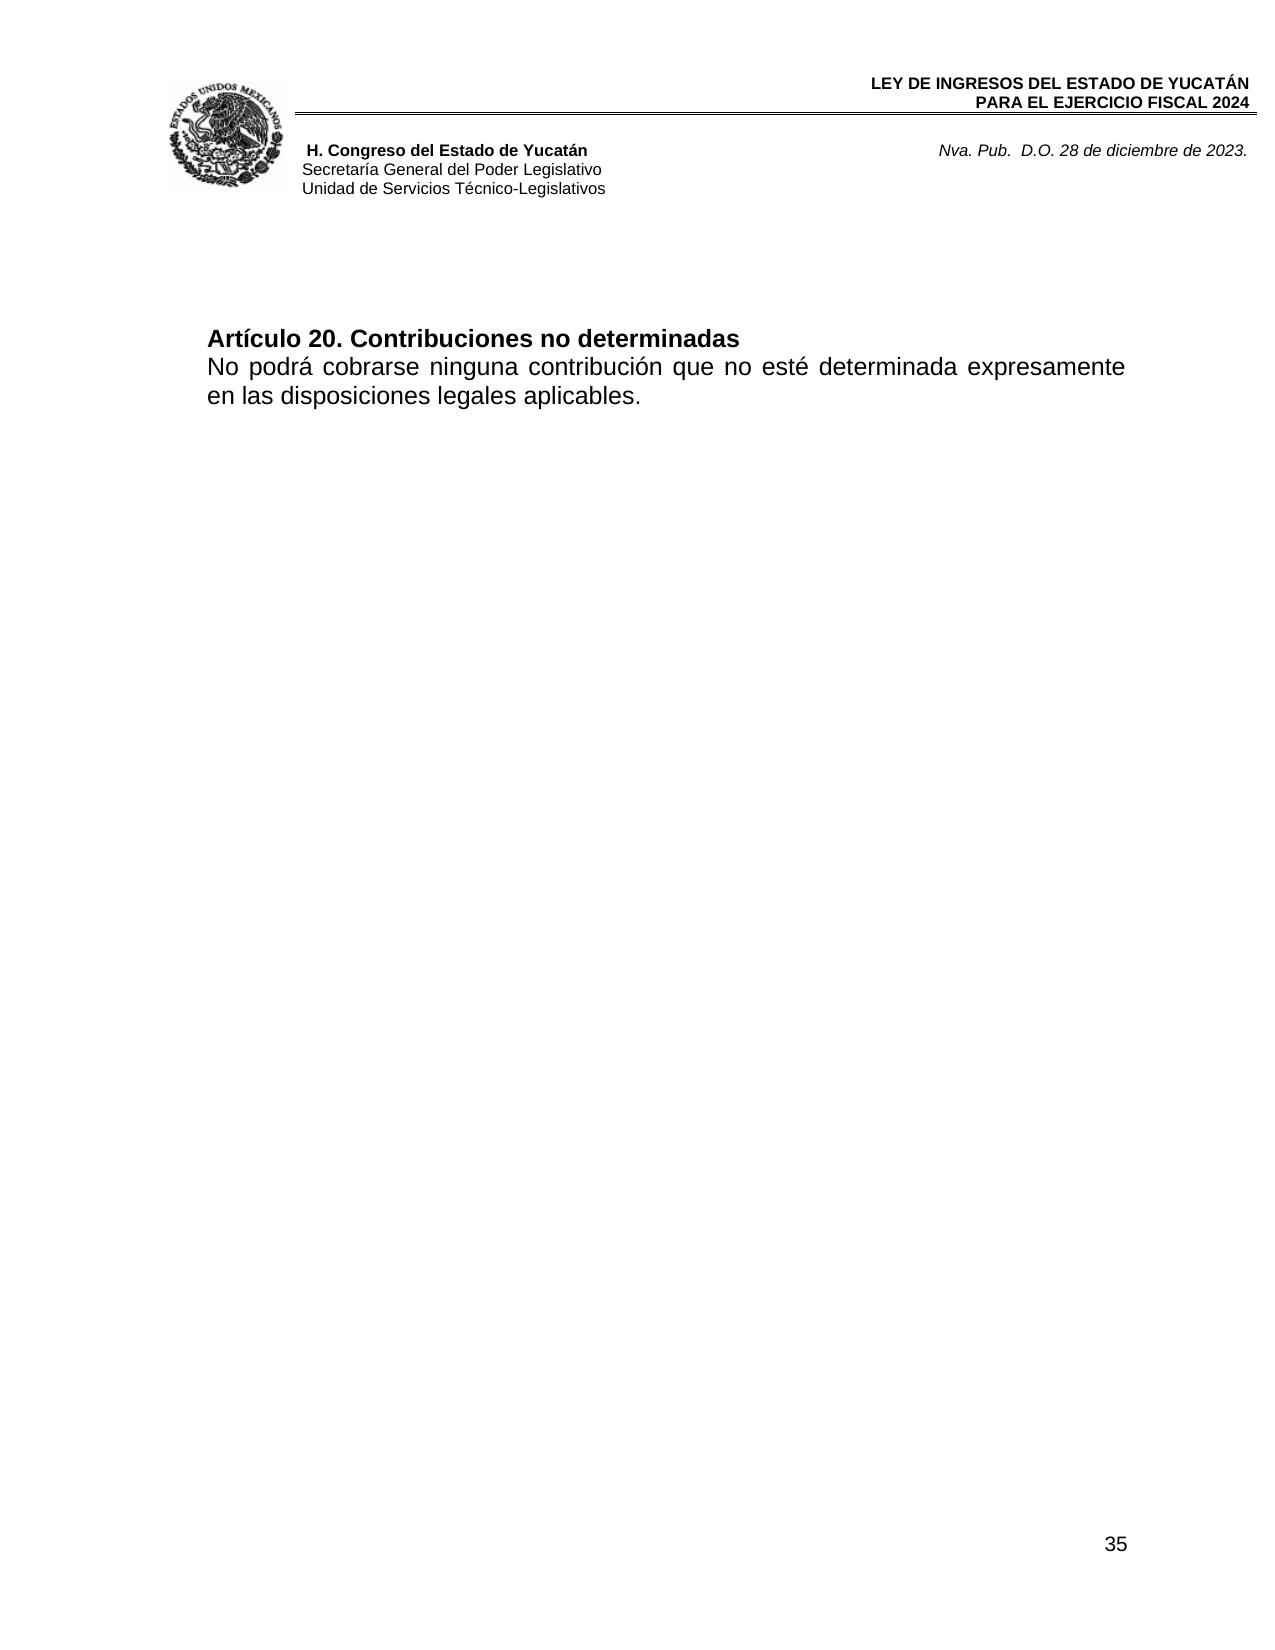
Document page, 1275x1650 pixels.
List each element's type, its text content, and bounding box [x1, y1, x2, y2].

text No podrá cobrarse ninguna contribución que no esté determinada expresamente en las disposiciones legales aplicables. [207, 352, 1127, 410]
text Artículo 20. Contribuciones no determinadas [207, 324, 1127, 352]
